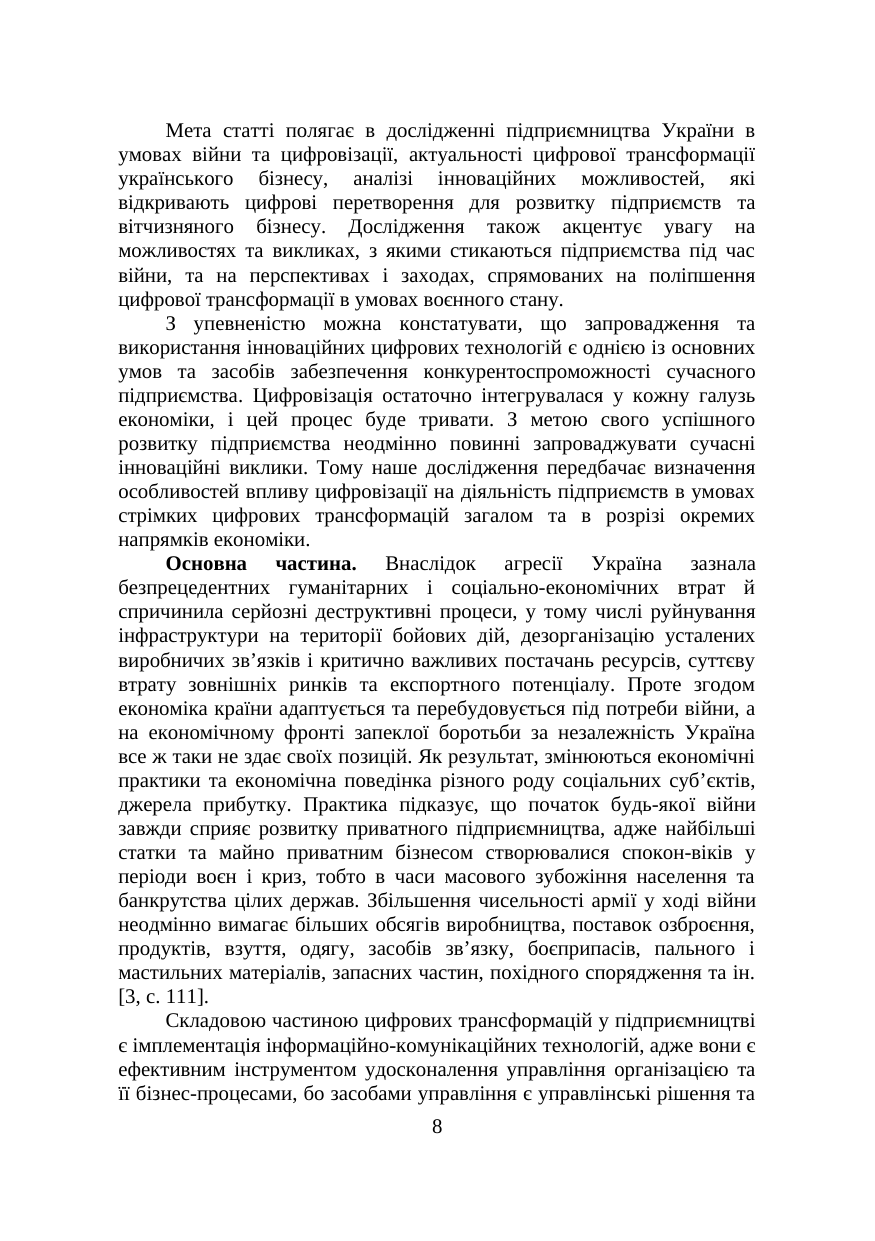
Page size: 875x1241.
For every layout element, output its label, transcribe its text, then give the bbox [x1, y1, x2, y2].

text Основна частина. Внаслідок агресії Україна зазнала безпрецедентних гуманітарних і соціально-економічних втрат й спричинила серйозні деструктивні процеси, у тому числі руйнування інфраструктури на території бойових дій, дезорганізацію усталених виробничих зв’язків і критично важливих постачань ресурсів, суттєву втрату зовнішніх ринків та експортного потенціалу. Проте згодом економіка країни адаптується та перебудовується під потреби війни, а на економічному фронті запеклої боротьби за незалежність Україна все ж таки не здає своїх позицій. Як результат, змінюються економічні практики та економічна поведінка різного роду соціальних суб’єктів, джерела прибутку. Практика підказує, що початок будь-якої війни завжди сприяє розвитку приватного підприємництва, адже найбільші статки та майно приватним бізнесом створювалися спокон-віків у періоди воєн і криз, тобто в часи масового зубожіння населення та банкрутства цілих держав. Збільшення чисельності армії у ході війни неодмінно вимагає більших обсягів виробництва, поставок озброєння, продуктів, взуття, одягу, засобів зв’язку, боєприпасів, пального і мастильних матеріалів, запасних частин, похідного спорядження та ін. [3, с. 111]. [118, 551, 756, 1008]
text Мета статті полягає в дослідженні підприємництва України в умовах війни та цифровізації, актуальності цифрової трансформації українського бізнесу, аналізі інноваційних можливостей, які відкривають цифрові перетворення для розвитку підприємств та вітчизняного бізнесу. Дослідження також акцентує увагу на можливостях та викликах, з якими стикаються підприємства під час війни, та на перспективах і заходах, спрямованих на поліпшення цифрової трансформації в умовах воєнного стану. [118, 118, 756, 311]
text З упевненістю можна констатувати, що запровадження та використання інноваційних цифрових технологій є однією із основних умов та засобів забезпечення конкурентоспроможності сучасного підприємства. Цифровізація остаточно інтегрувалася у кожну галузь економіки, і цей процес буде тривати. З метою свого успішного розвитку підприємства неодмінно повинні запроваджувати сучасні інноваційні виклики. Тому наше дослідження передбачає визначення особливостей впливу цифровізації на діяльність підприємств в умовах стрімких цифрових трансформацій загалом та в розрізі окремих напрямків економіки. [118, 311, 756, 551]
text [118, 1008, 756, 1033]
